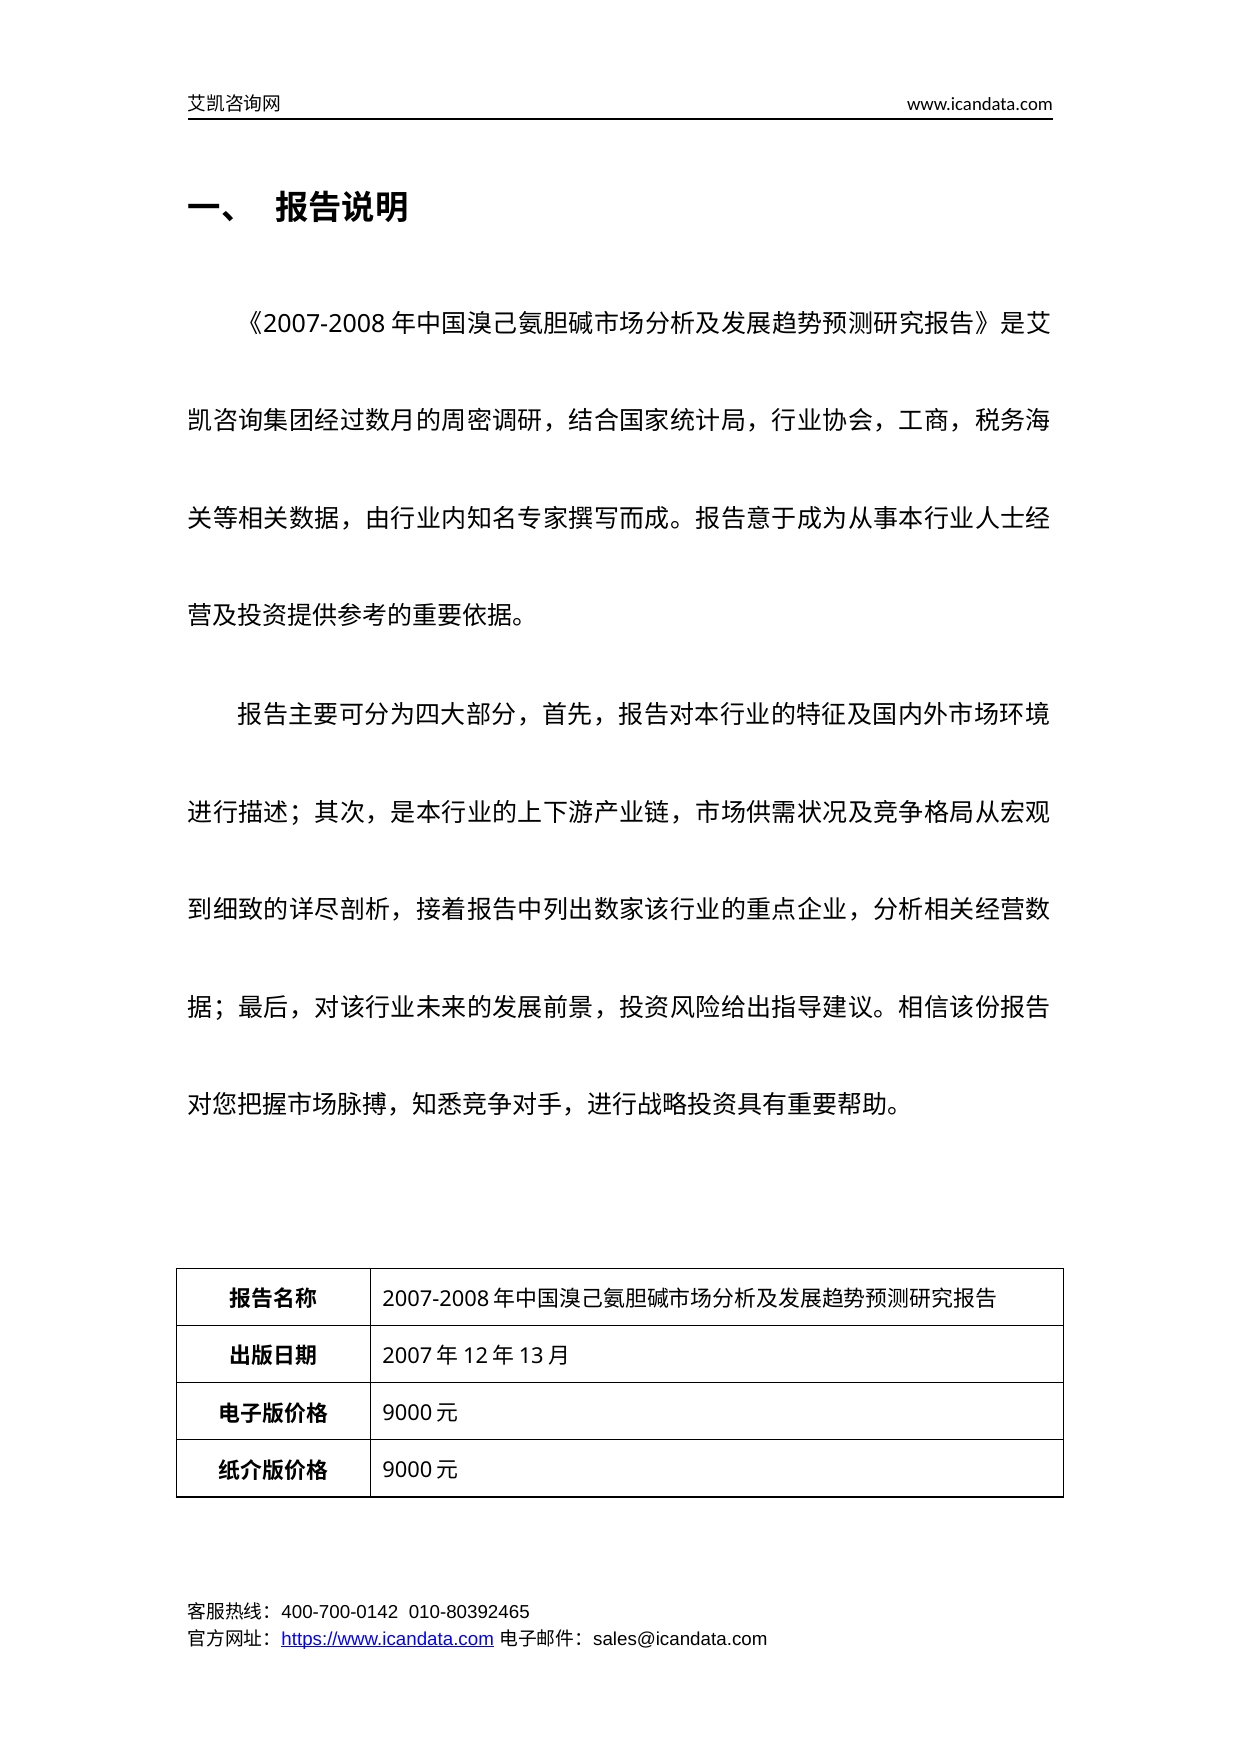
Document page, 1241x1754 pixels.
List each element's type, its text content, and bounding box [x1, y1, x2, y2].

text 《2007-2008年中国溴己氨胆碱市场分析及发展趋势预测研究报告》是艾凯咨询集团经过数月的周密调研，结合国家统计局，行业协会，工商，税务海关等相关数据，由行业内知名专家撰写而成。报告意于成为从事本行业人士经营及投资提供参考的重要依据。 [187, 289, 1053, 646]
table_cell 2007年12年13月 [371, 1326, 1063, 1382]
table_cell 纸介版价格 [177, 1440, 370, 1496]
table_header 2007-2008年中国溴己氨胆碱市场分析及发展趋势预测研究报告 [371, 1269, 1063, 1325]
table_cell 9000元 [371, 1440, 1063, 1496]
text 报告主要可分为四大部分，首先，报告对本行业的特征及国内外市场环境进行描述；其次，是本行业的上下游产业链，市场供需状况及竞争格局从宏观到细致的详尽剖析，接着报告中列出数家该行业的重点企业，分析相关经营数据；最后，对该行业未来的发展前景，投资风险给出指导建议。相信该份报告对您把握市场脉搏，知悉竞争对手，进行战略投资具有重要帮助。 [187, 681, 1053, 1136]
table_cell 电子版价格 [177, 1383, 370, 1439]
table_cell 出版日期 [177, 1326, 370, 1382]
table_cell 9000元 [371, 1383, 1063, 1439]
table_header 报告名称 [177, 1269, 370, 1325]
subtitle 报告说明 [187, 172, 1053, 237]
